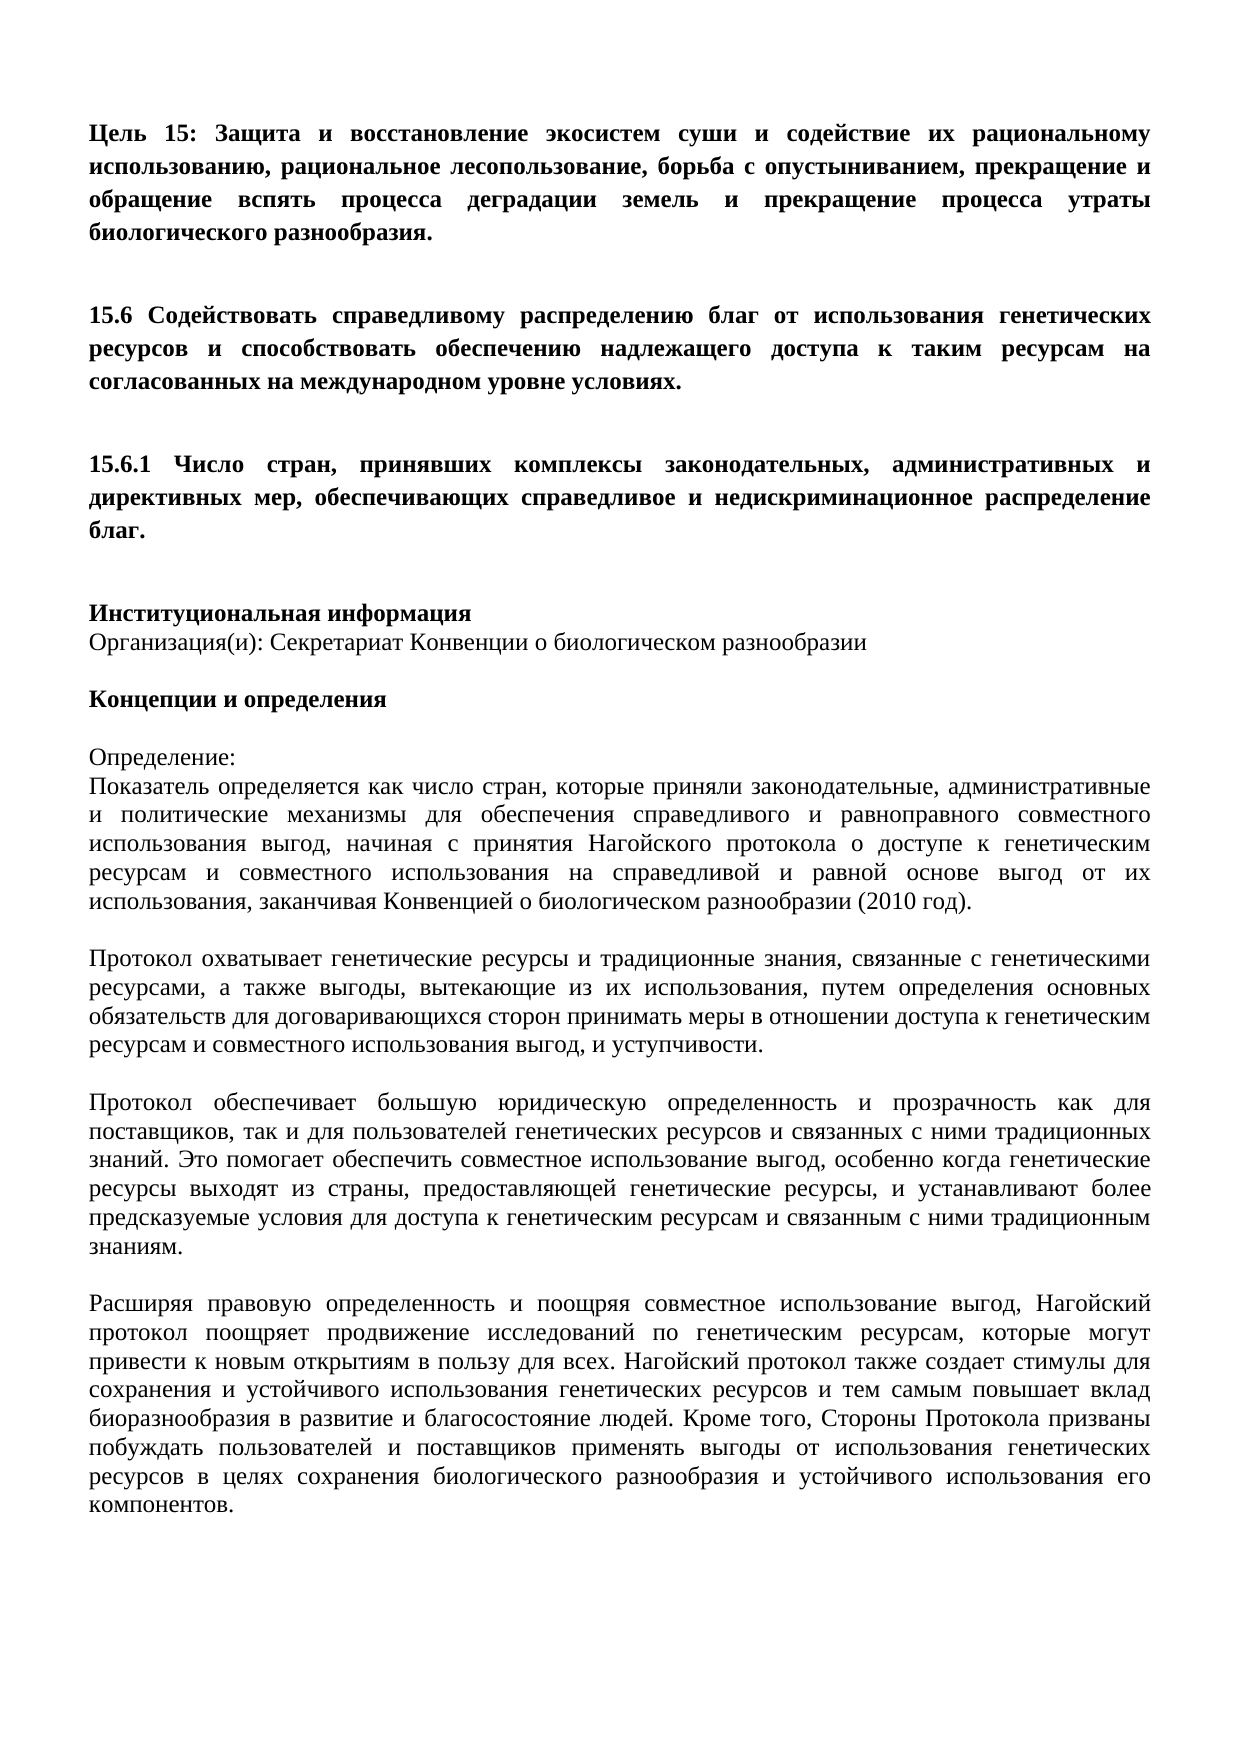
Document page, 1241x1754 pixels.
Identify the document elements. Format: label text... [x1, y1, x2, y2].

text Концепции и определения [89, 684, 1152, 713]
text Определение: [89, 742, 1152, 771]
text 15.6 Содействовать справедливому распределению благ от использования генетических ресурсов и способствовать обеспечению надлежащего доступа к таким ресурсам на согласованных на международном уровне условиях. [89, 300, 1152, 395]
text Протокол охватывает генетические ресурсы и традиционные знания, связанные с генетическими ресурсами, а также выгоды, вытекающие из их использования, путем определения основных обязательств для договаривающихся сторон принимать меры в отношении доступа к генетическим ресурсам и совместного использования выгод, и уступчивости. [89, 943, 1152, 1058]
text Цель 15: Защита и восстановление экосистем суши и содействие их рациональному использованию, рациональное лесопользование, борьба с опустыниванием, прекращение и обращение вспять процесса деградации земель и прекращение процесса утраты биологического разнообразия. [89, 118, 1152, 246]
text 15.6.1 Число стран, принявших комплексы законодательных, административных и директивных мер, обеспечивающих справедливое и недискриминационное распределение благ. [89, 449, 1152, 544]
text Показатель определяется как число стран, которые приняли законодательные, административные и политические механизмы для обеспечения справедливого и равноправного совместного использования выгод, начиная с принятия Нагойского протокола о доступе к генетическим ресурсам и совместного использования на справедливой и равной основе выгод от их использования, заканчивая Конвенцией о биологическом разнообразии (2010 год). [89, 771, 1152, 914]
text Протокол обеспечивает большую юридическую определенность и прозрачность как для поставщиков, так и для пользователей генетических ресурсов и связанных с ними традиционных знаний. Это помогает обеспечить совместное использование выгод, особенно когда генетические ресурсы выходят из страны, предоставляющей генетические ресурсы, и устанавливают более предсказуемые условия для доступа к генетическим ресурсам и связанным с ними традиционным знаниям. [89, 1087, 1152, 1259]
text Организация(и): Секретариат Конвенции о биологическом разнообразии [89, 627, 1152, 656]
text Расширяя правовую определенность и поощряя совместное использование выгод, Нагойский протокол поощряет продвижение исследований по генетическим ресурсам, которые могут привести к новым открытиям в пользу для всех. Нагойский протокол также создает стимулы для сохранения и устойчивого использования генетических ресурсов и тем самым повышает вклад биоразнообразия в развитие и благосостояние людей. Кроме того, Стороны Протокола призваны побуждать пользователей и поставщиков применять выгоды от использования генетических ресурсов в целях сохранения биологического разнообразия и устойчивого использования его компонентов. [89, 1288, 1152, 1518]
text Институциональная информация [89, 598, 1152, 627]
